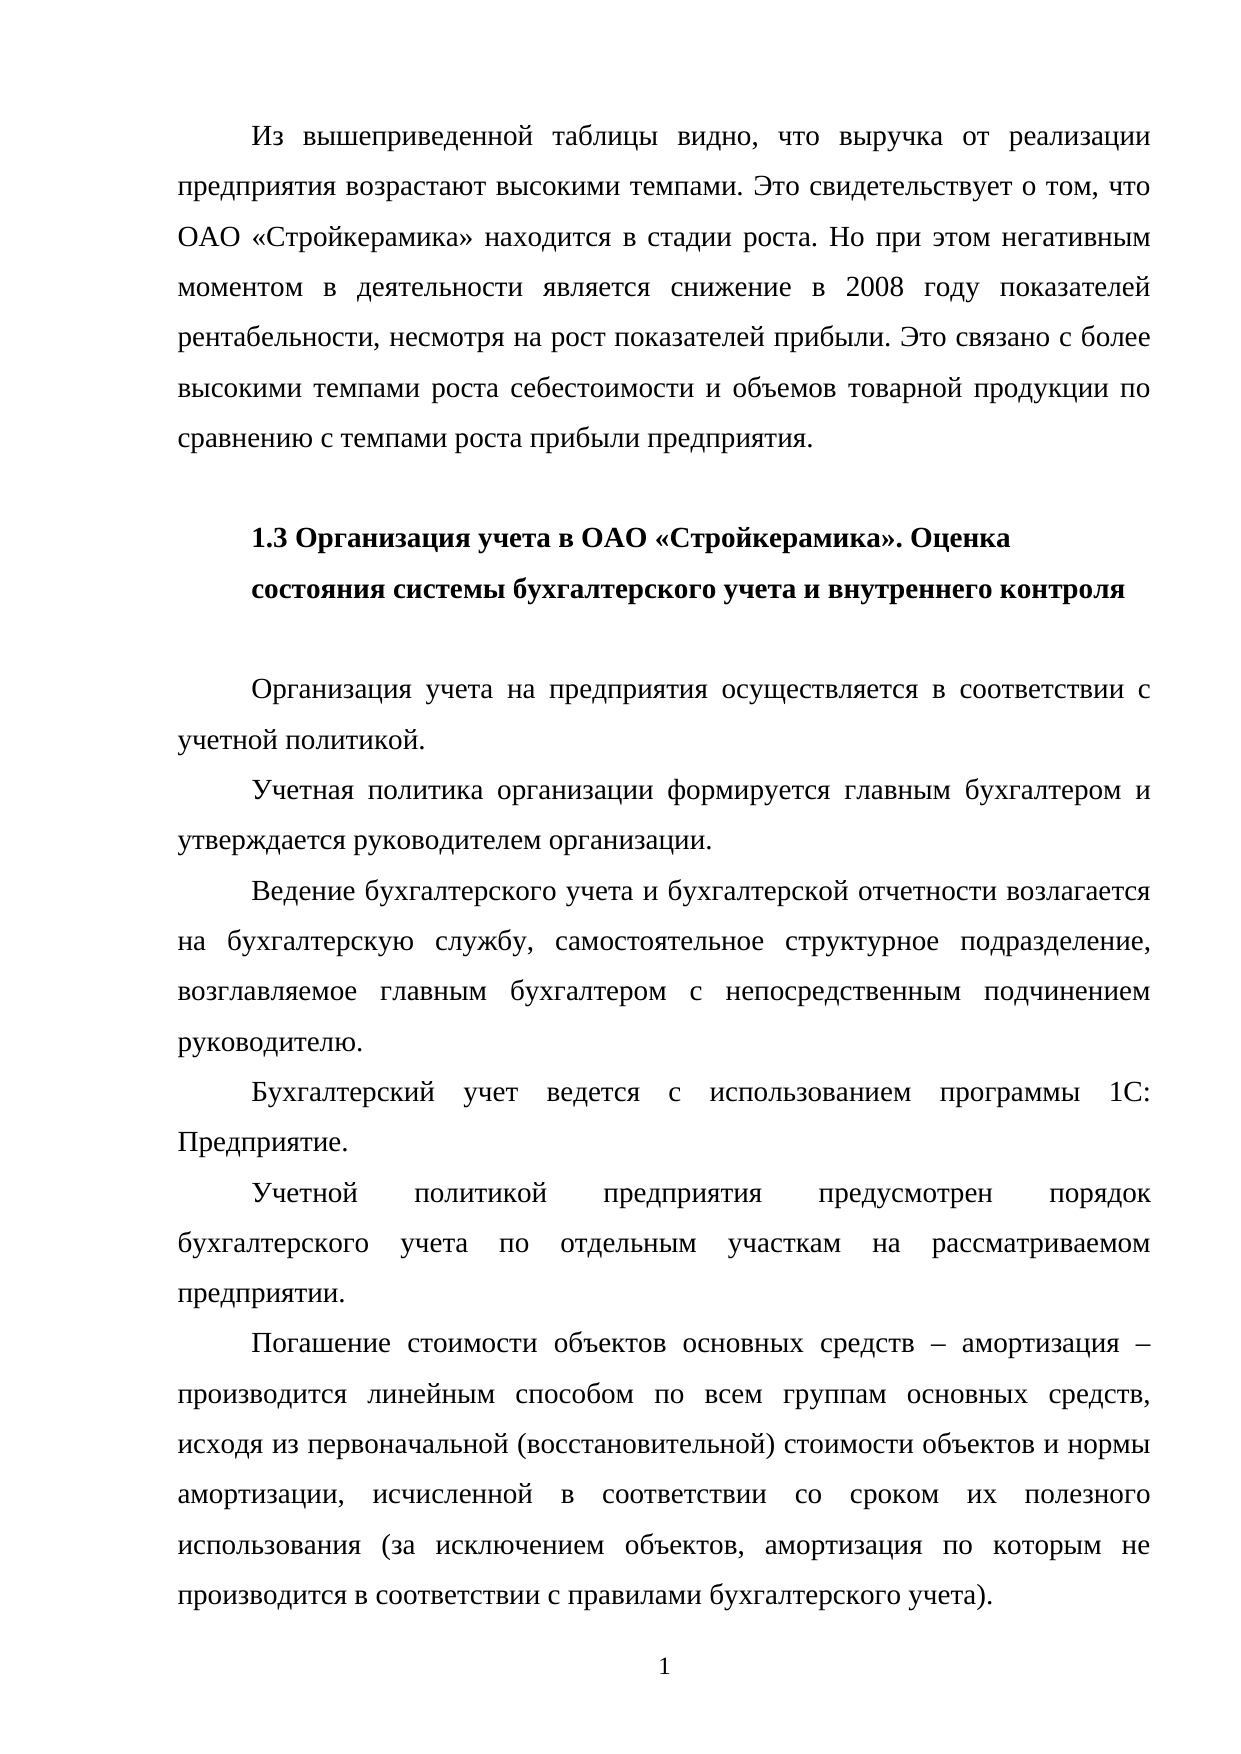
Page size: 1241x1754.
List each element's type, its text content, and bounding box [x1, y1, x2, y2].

text Организация учета на предприятия осуществляется в соответствии с учетной политикой. [177, 672, 1152, 755]
text Учетная политика организации формируется главным бухгалтером и утверждается руководителем организации. [177, 772, 1152, 856]
text Бухгалтерский учет ведется с использованием программы 1С: Предприятие. [177, 1074, 1152, 1158]
text Учетной политикой предприятия предусмотрен порядок бухгалтерского учета по отдельным участкам на рассматриваемом предприятии. [177, 1175, 1152, 1309]
text Ведение бухгалтерского учета и бухгалтерской отчетности возлагается на бухгалтерскую службу, самостоятельное структурное подразделение, возглавляемое главным бухгалтером с непосредственным подчинением руководителю. [177, 873, 1152, 1057]
text Из вышеприведенной таблицы видно, что выручка от реализации предприятия возрастают высокими темпами. Это свидетельствует о том, что ОАО «Стройкерамика» находится в стадии роста. Но при этом негативным моментом в деятельности является снижение в 2008 году показателей рентабельности, несмотря на рост показателей прибыли. Это связано с более высокими темпами роста себестоимости и объемов товарной продукции по сравнению с темпами роста прибыли предприятия. [177, 118, 1152, 453]
text Погашение стоимости объектов основных средств – амортизация – производится линейным способом по всем группам основных средств, исходя из первоначальной (восстановительной) стоимости объектов и нормы амортизации, исчисленной в соответствии со сроком их полезного использования (за исключением объектов, амортизация по которым не производится в соответствии с правилами бухгалтерского учета). [177, 1326, 1152, 1611]
text 1.3 Организация учета в ОАО «Стройкерамика». Оценка состояния системы бухгалтерского учета и внутреннего контроля [251, 521, 1152, 604]
